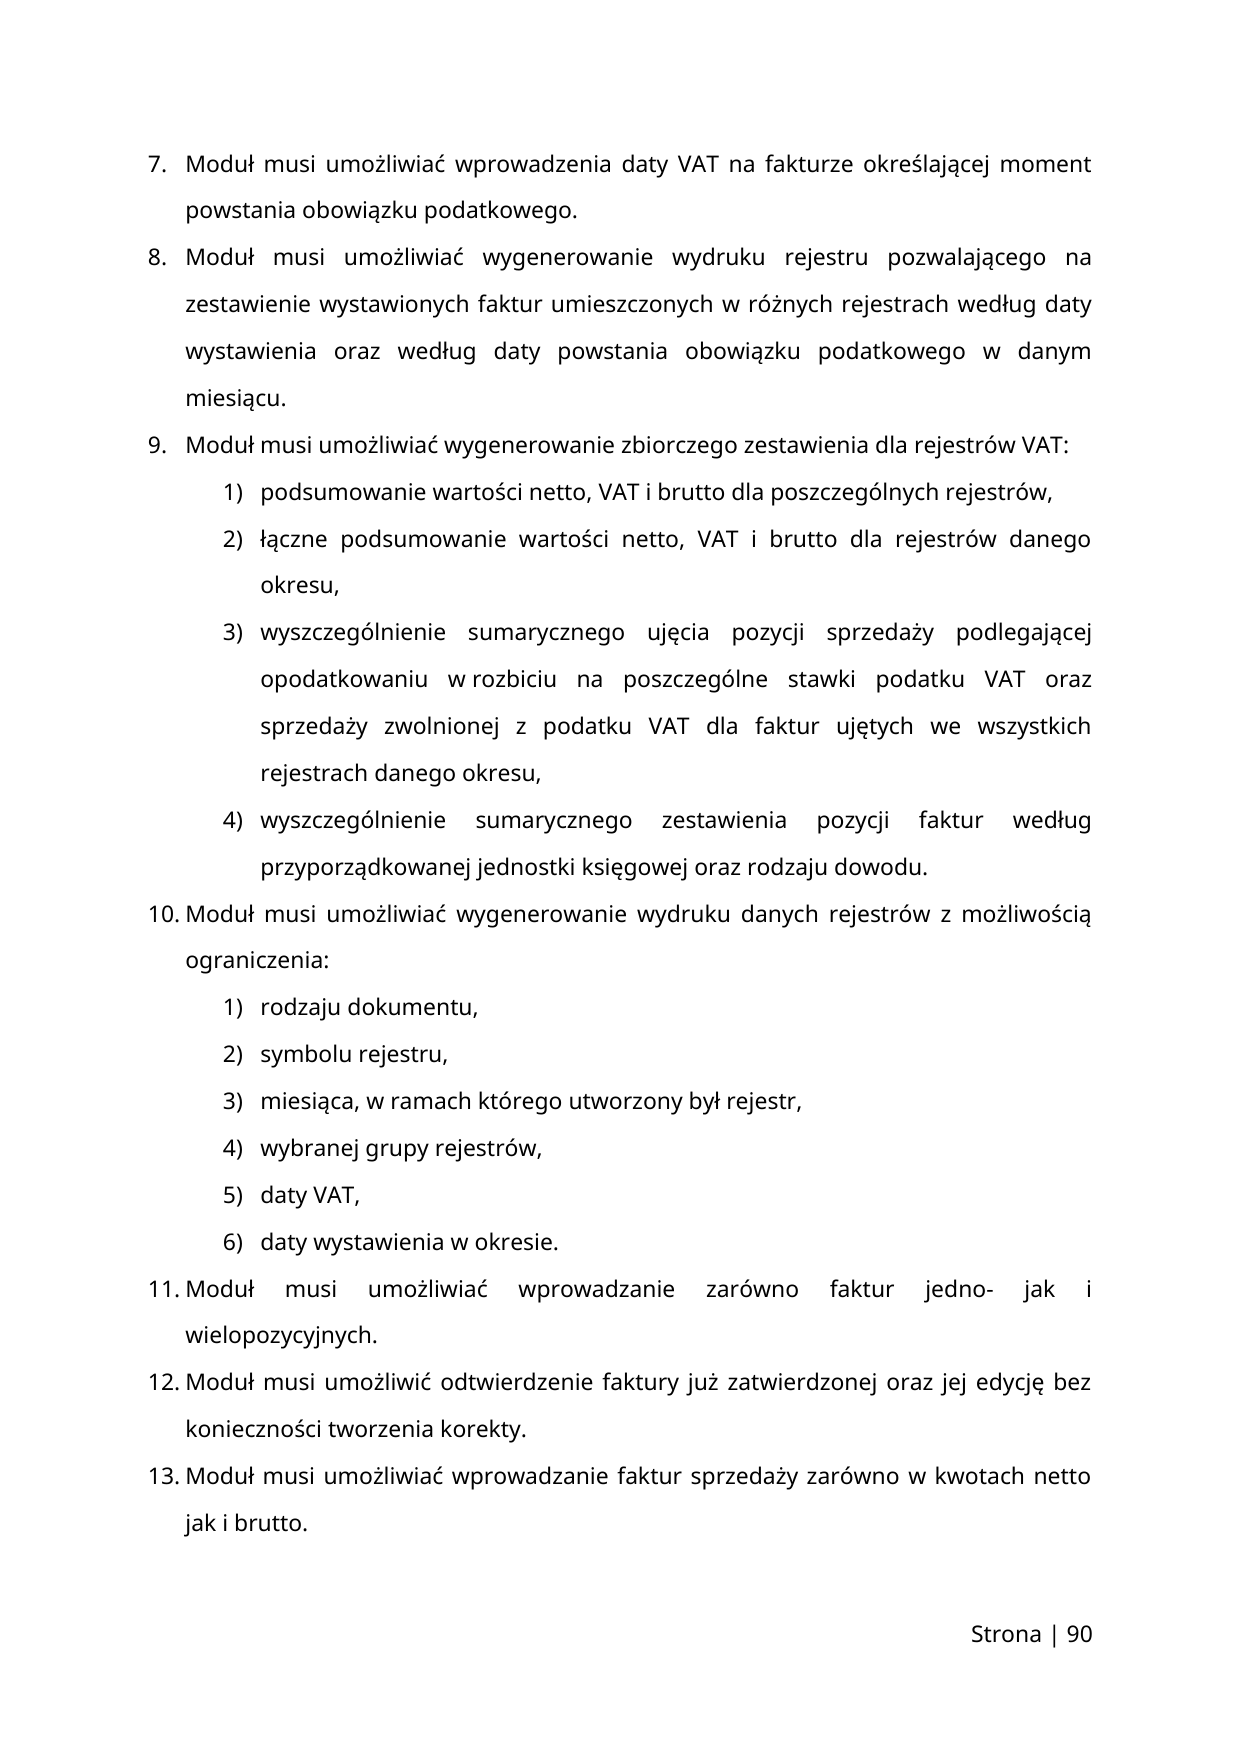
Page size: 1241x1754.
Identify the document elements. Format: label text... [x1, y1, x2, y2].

list daty wystawienia w okresie. [223, 1226, 1093, 1257]
list podsumowanie wartości netto, VAT i brutto dla poszczególnych rejestrów, [223, 476, 1093, 507]
list Moduł musi umożliwić odtwierdzenie faktury już zatwierdzonej oraz jej edycję bez konieczności tworzenia korekty. [148, 1366, 1093, 1444]
list wyszczególnienie sumarycznego zestawienia pozycji faktur według przyporządkowanej jednostki księgowej oraz rodzaju dowodu. [223, 804, 1093, 882]
list Moduł musi umożliwiać wygenerowanie wydruku rejestru pozwalającego na zestawienie wystawionych faktur umieszczonych w różnych rejestrach według daty wystawienia oraz według daty powstania obowiązku podatkowego w danym miesiącu. [148, 241, 1093, 413]
list Moduł musi umożliwiać wprowadzenia daty VAT na fakturze określającej moment powstania obowiązku podatkowego. [148, 148, 1093, 226]
list Moduł musi umożliwiać wprowadzanie zarówno faktur jedno- jak i wielopozycyjnych. [148, 1273, 1093, 1351]
list symbolu rejestru, [223, 1038, 1093, 1069]
list wyszczególnienie sumarycznego ujęcia pozycji sprzedaży podlegającej opodatkowaniu w rozbiciu na poszczególne stawki podatku VAT oraz sprzedaży zwolnionej z podatku VAT dla faktur ujętych we wszystkich rejestrach danego okresu, [223, 616, 1093, 788]
list wybranej grupy rejestrów, [223, 1132, 1093, 1163]
list rodzaju dokumentu, [223, 991, 1093, 1023]
list daty VAT, [223, 1179, 1093, 1210]
list Moduł musi umożliwiać wprowadzanie faktur sprzedaży zarówno w kwotach netto jak i brutto. [148, 1460, 1093, 1538]
list Moduł musi umożliwiać wygenerowanie wydruku danych rejestrów z możliwością ograniczenia: [148, 898, 1093, 976]
list miesiąca, w ramach którego utworzony był rejestr, [223, 1085, 1093, 1116]
list Moduł musi umożliwiać wygenerowanie zbiorczego zestawienia dla rejestrów VAT: [148, 429, 1093, 460]
list łączne podsumowanie wartości netto, VAT i brutto dla rejestrów danego okresu, [223, 523, 1093, 601]
